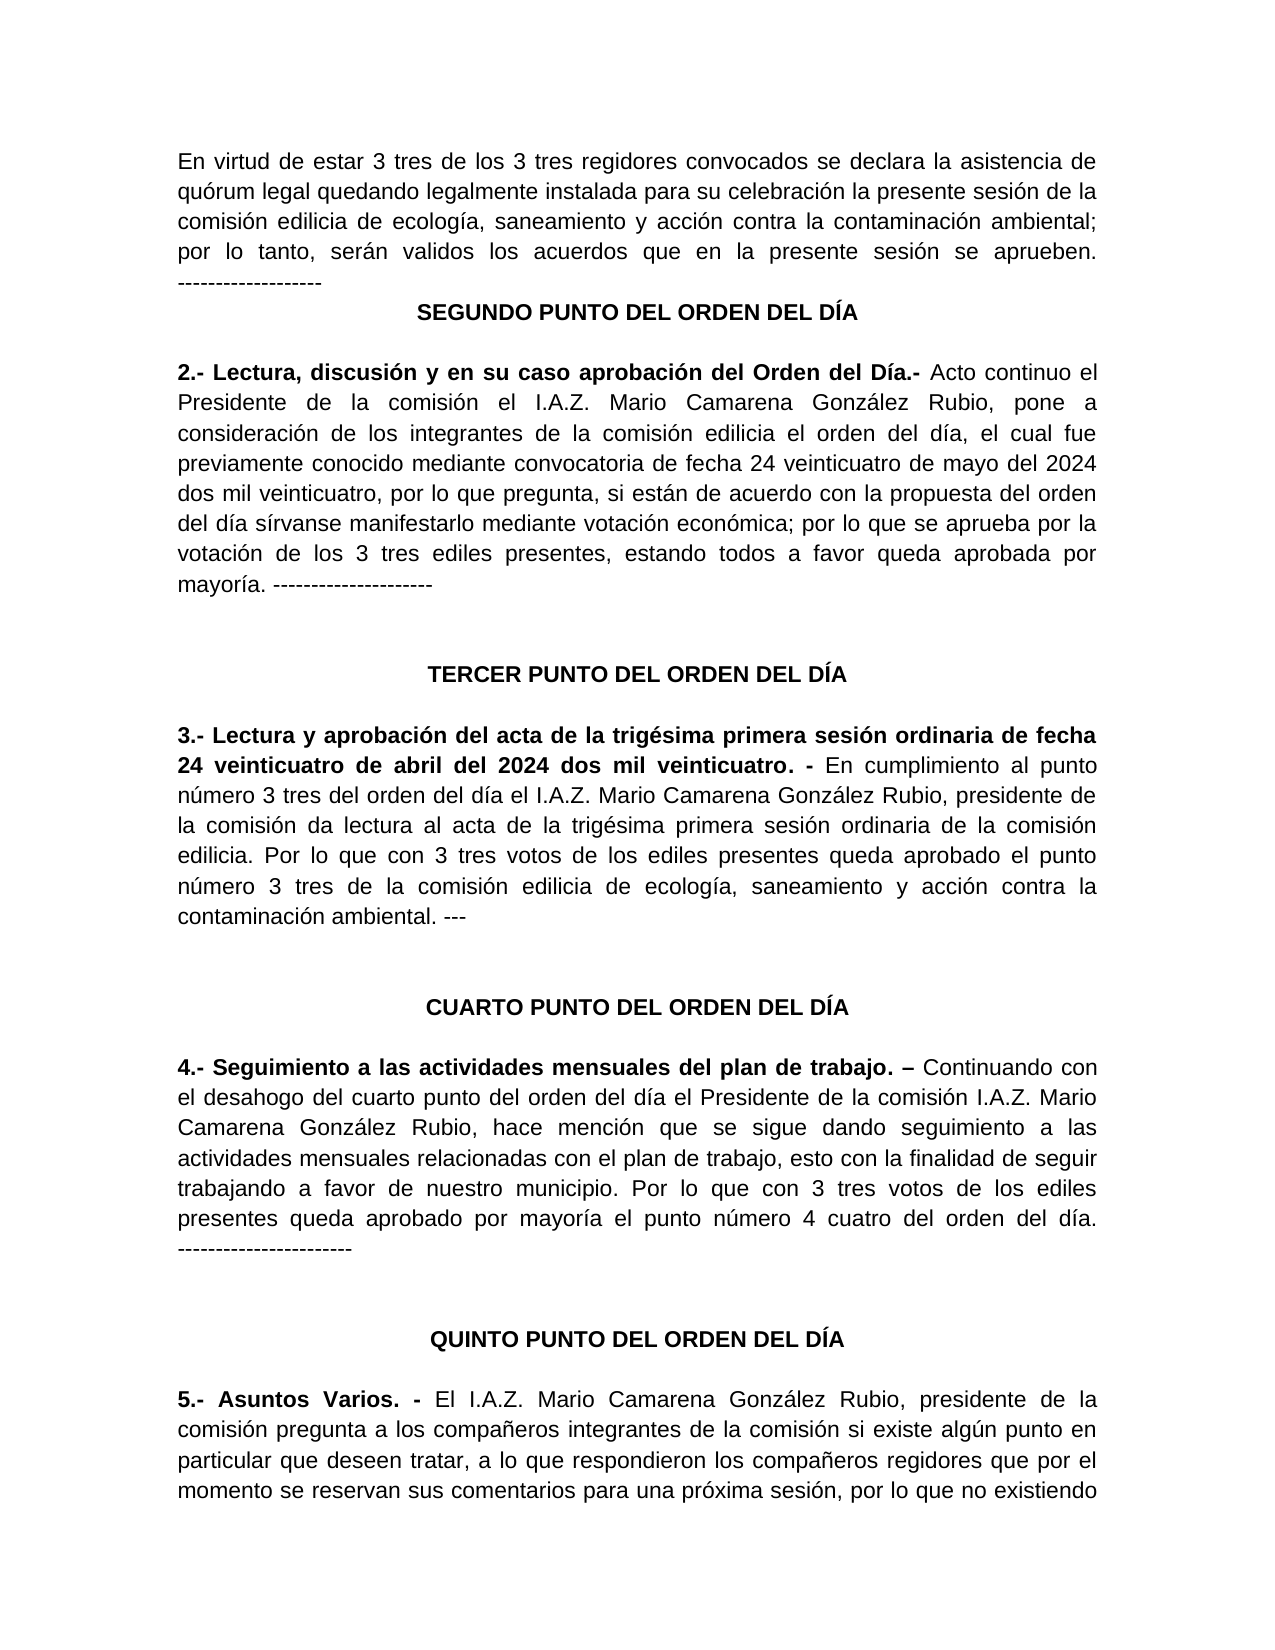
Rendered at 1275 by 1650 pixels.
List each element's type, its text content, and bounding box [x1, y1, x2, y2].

text 3.- Lectura y aprobación del acta de la trigésima primera sesión ordinaria de fecha 24 veinticuatro de abril del 2024 dos mil veinticuatro. - En cumplimiento al punto número 3 tres del orden del día el I.A.Z. Mario Camarena González Rubio, presidente de la comisión da lectura al acta de la trigésima primera sesión ordinaria de la comisión edilicia. Por lo que con 3 tres votos de los ediles presentes queda aprobado el punto número 3 tres de la comisión edilicia de ecología, saneamiento y acción contra la contaminación ambiental. --- [177, 722, 1098, 929]
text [177, 1386, 1098, 1503]
text CUARTO PUNTO DEL ORDEN DEL DÍA [177, 993, 1098, 1020]
text SEGUNDO PUNTO DEL ORDEN DEL DÍA [177, 299, 1098, 325]
text TERCER PUNTO DEL ORDEN DEL DÍA [177, 661, 1098, 687]
text En virtud de estar 3 tres de los 3 tres regidores convocados se declara la asistencia de quórum legal quedando legalmente instalada para su celebración la presente sesión de la comisión edilicia de ecología, saneamiento y acción contra la contaminación ambiental; por lo tanto, serán validos los acuerdos que en la presente sesión se aprueben. ------------------- [177, 148, 1098, 295]
text 2.- Lectura, discusión y en su caso aprobación del Orden del Día.- Acto continuo el Presidente de la comisión el I.A.Z. Mario Camarena González Rubio, pone a consideración de los integrantes de la comisión edilicia el orden del día, el cual fue previamente conocido mediante convocatoria de fecha 24 veinticuatro de mayo del 2024 dos mil veinticuatro, por lo que pregunta, si están de acuerdo con la propuesta del orden del día sírvanse manifestarlo mediante votación económica; por lo que se aprueba por la votación de los 3 tres ediles presentes, estando todos a favor queda aprobada por mayoría. --------------------- [177, 359, 1098, 597]
text 4.- Seguimiento a las actividades mensuales del plan de trabajo. – Continuando con el desahogo del cuarto punto del orden del día el Presidente de la comisión I.A.Z. Mario Camarena González Rubio, hace mención que se sigue dando seguimiento a las actividades mensuales relacionadas con el plan de trabajo, esto con la finalidad de seguir trabajando a favor de nuestro municipio. Por lo que con 3 tres votos de los ediles presentes queda aprobado por mayoría el punto número 4 cuatro del orden del día. ----------------------- [177, 1054, 1098, 1261]
text QUINTO PUNTO DEL ORDEN DEL DÍA [177, 1326, 1098, 1352]
